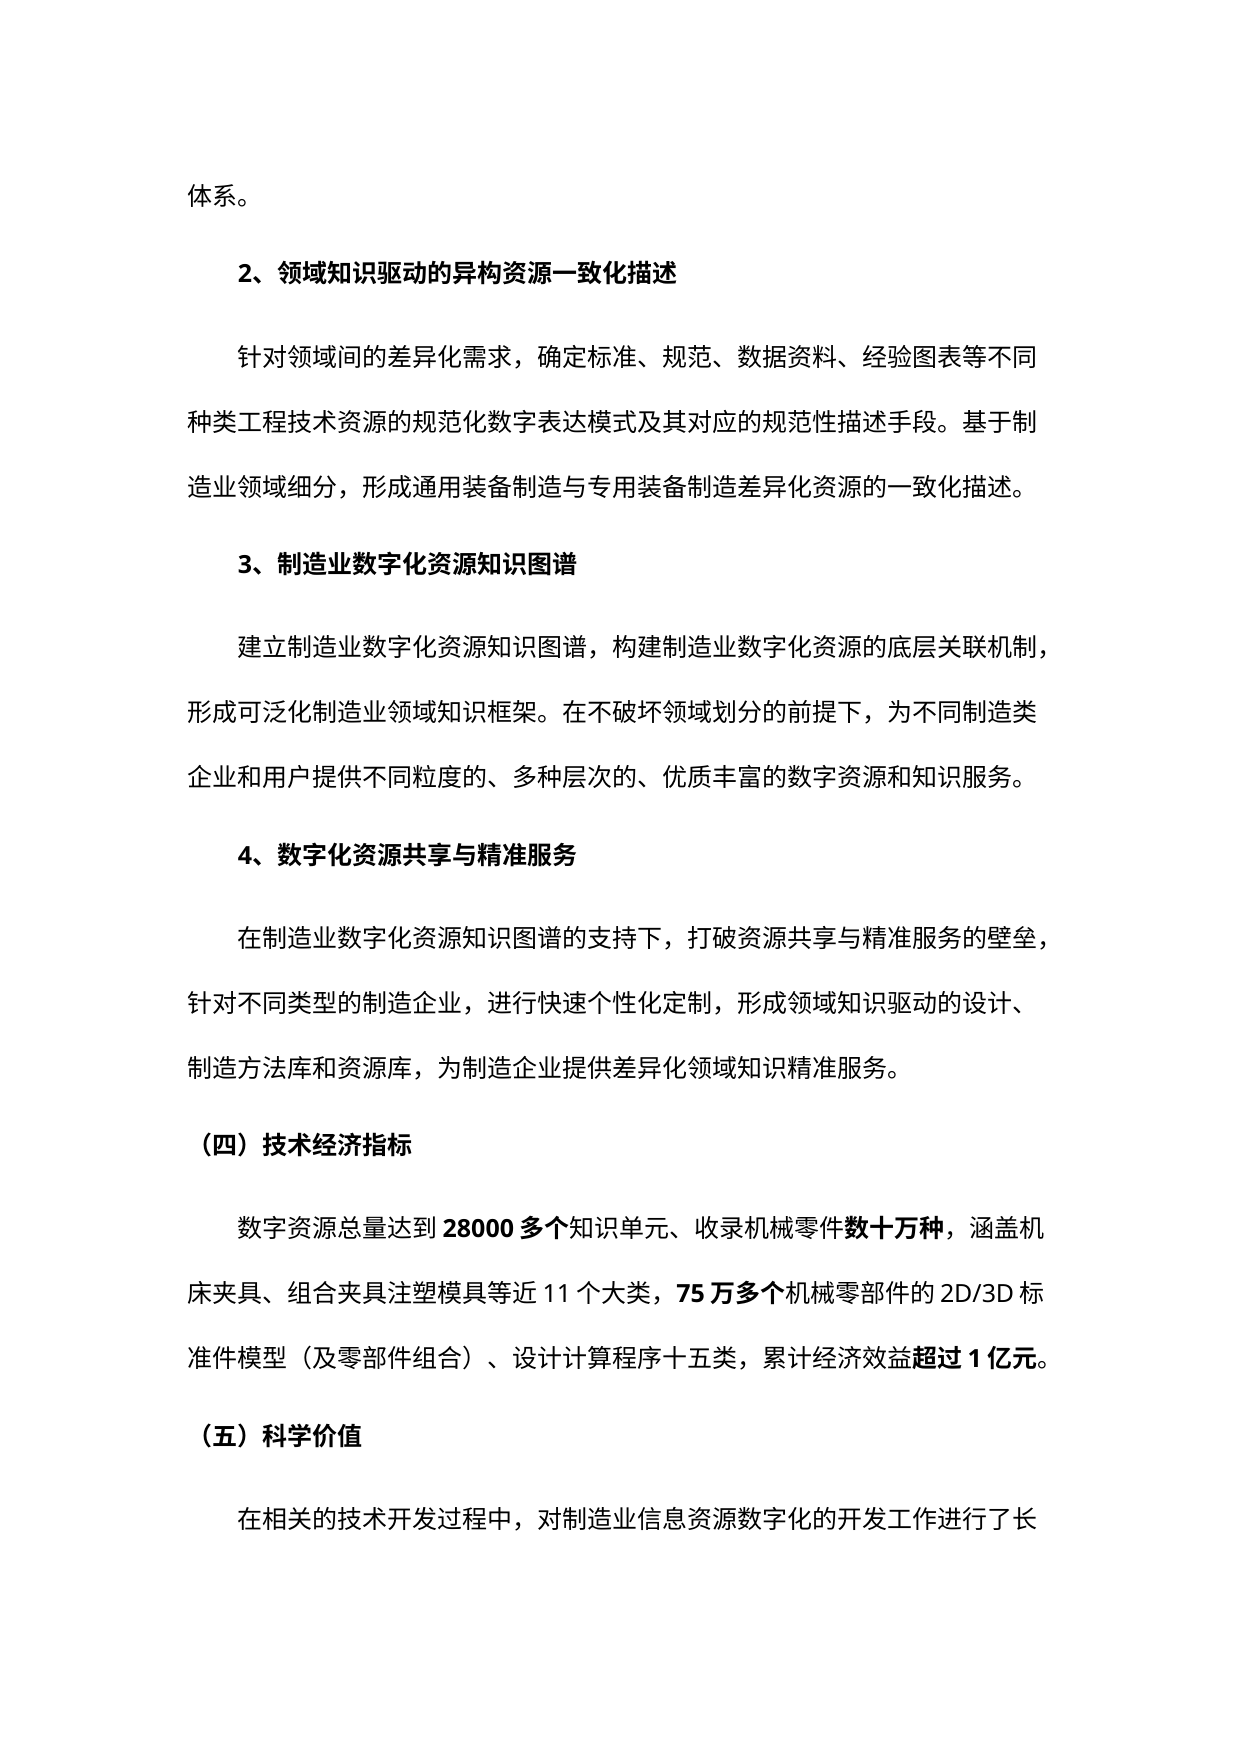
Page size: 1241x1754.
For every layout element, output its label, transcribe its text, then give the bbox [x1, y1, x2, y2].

text 针对领域间的差异化需求，确定标准、规范、数据资料、经验图表等不同种类工程技术资源的规范化数字表达模式及其对应的规范性描述手段。基于制造业领域细分，形成通用装备制造与专用装备制造差异化资源的一致化描述。 [187, 323, 1053, 518]
text 在制造业数字化资源知识图谱的支持下，打破资源共享与精准服务的壁垒，针对不同类型的制造企业，进行快速个性化定制，形成领域知识驱动的设计、制造方法库和资源库，为制造企业提供差异化领域知识精准服务。 [187, 904, 1053, 1099]
text 3、制造业数字化资源知识图谱 [187, 530, 1053, 595]
text （四）技术经济指标 [187, 1111, 1053, 1176]
text 数字资源总量达到28000多个知识单元、收录机械零件数十万种，涵盖机床夹具、组合夹具注塑模具等近11个大类，75万多个机械零部件的2D/3D标准件模型（及零部件组合）、设计计算程序十五类，累计经济效益超过1亿元。 [187, 1194, 1053, 1389]
text 4、数字化资源共享与精准服务 [187, 821, 1053, 886]
text 建立制造业数字化资源知识图谱，构建制造业数字化资源的底层关联机制，形成可泛化制造业领域知识框架。在不破坏领域划分的前提下，为不同制造类企业和用户提供不同粒度的、多种层次的、优质丰富的数字资源和知识服务。 [187, 613, 1053, 808]
text 2、领域知识驱动的异构资源一致化描述 [187, 239, 1053, 304]
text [187, 162, 1053, 227]
text （五）科学价值 [187, 1402, 1053, 1467]
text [187, 1485, 1053, 1550]
